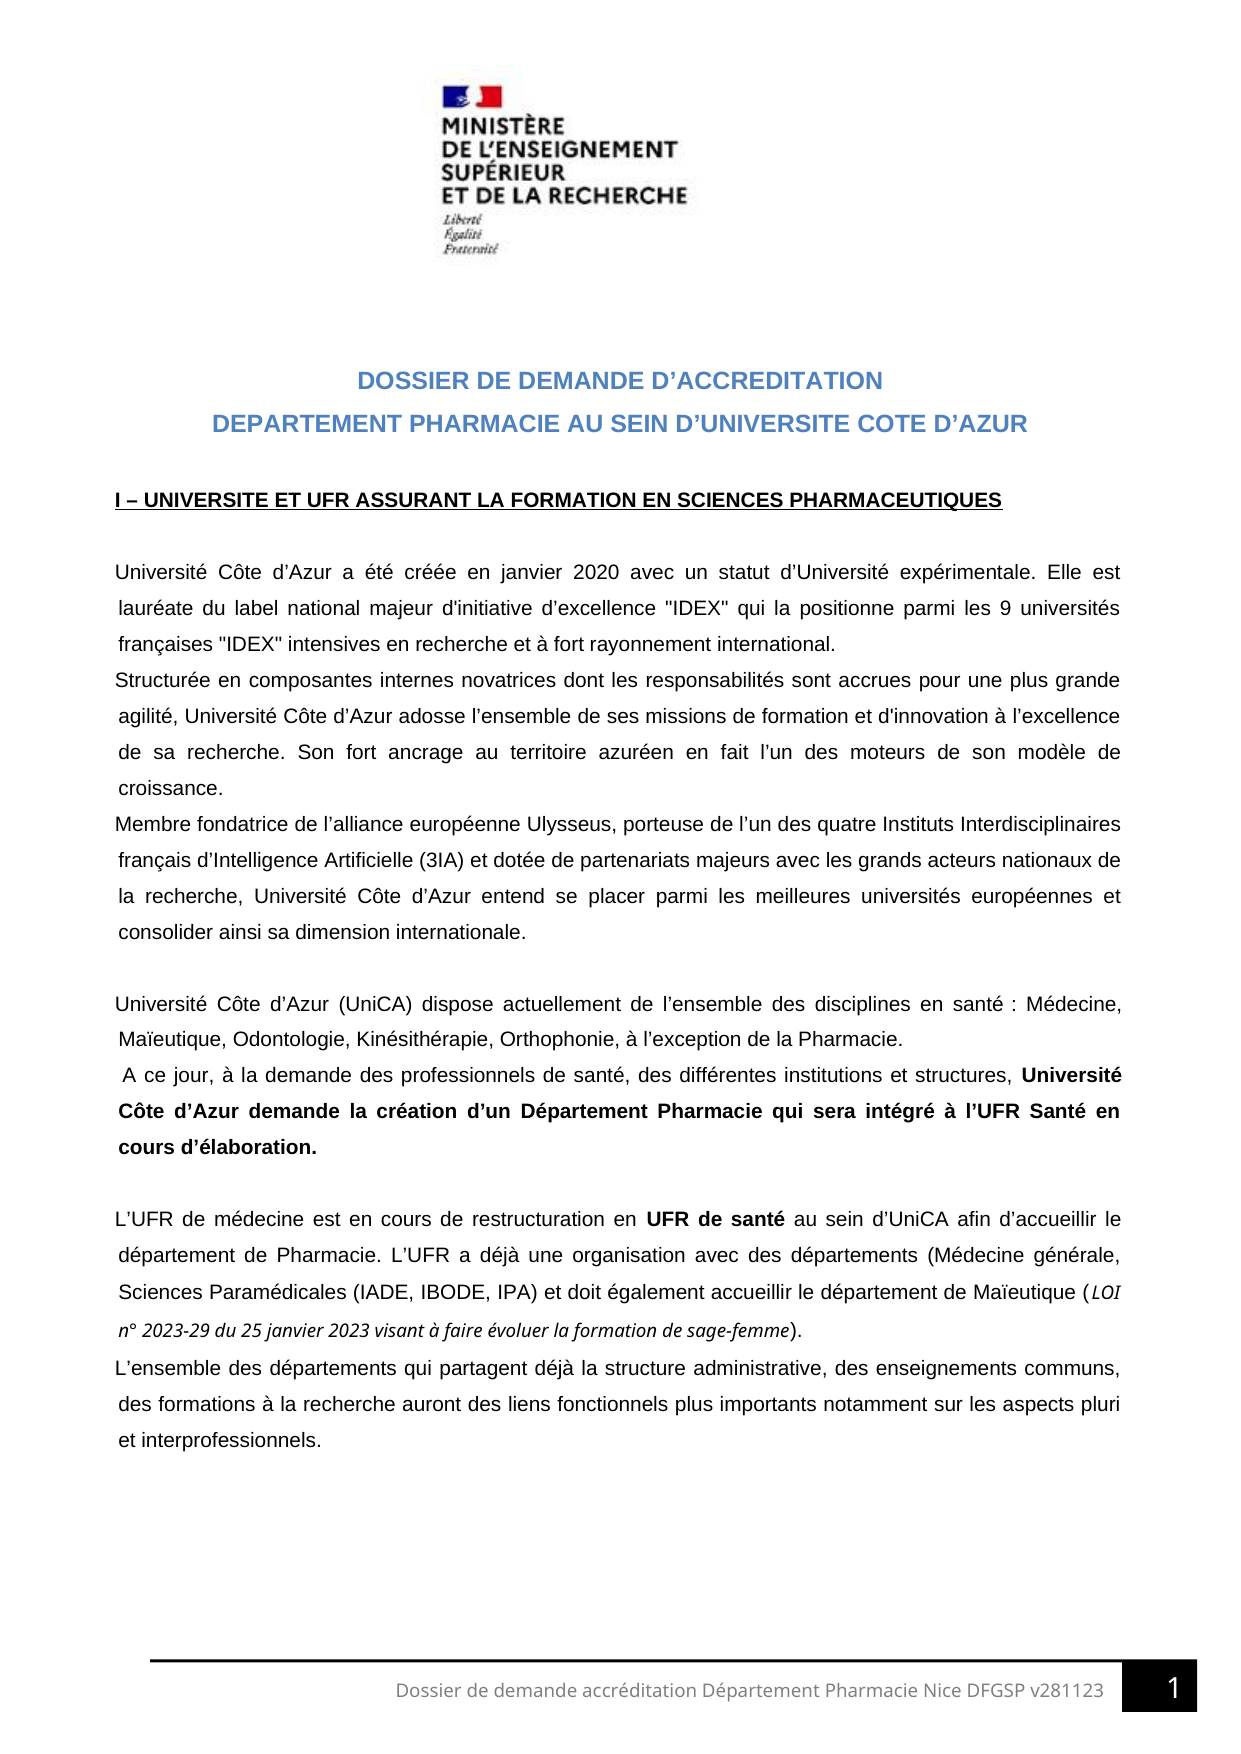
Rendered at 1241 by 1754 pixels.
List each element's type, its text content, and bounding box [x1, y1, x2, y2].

text DOSSIER DE DEMANDE D’ACCREDITATION [118, 366, 1122, 395]
text DEPARTEMENT PHARMACIE AU SEIN D’UNIVERSITE COTE D’AZUR [118, 409, 1122, 438]
text I – UNIVERSITE ET UFR ASSURANT LA FORMATION EN SCIENCES PHARMACEUTIQUES [114, 488, 1122, 512]
text Structurée en composantes internes novatrices dont les responsabilités sont accrues pour une plus grande agilité, Université Côte d’Azur adosse l’ensemble de ses missions de formation et d'innovation à l’excellence de sa recherche. Son fort ancrage au territoire azuréen en fait l’un des moteurs de son modèle de croissance. [114, 668, 1122, 800]
picture [422, 65, 708, 275]
text Université Côte d’Azur (UniCA) dispose actuellement de l’ensemble des disciplines en santé : Médecine, Maïeutique, Odontologie, Kinésithérapie, Orthophonie, à l’exception de la Pharmacie. [114, 991, 1122, 1051]
text Université Côte d’Azur a été créée en janvier 2020 avec un statut d’Université expérimentale. Elle est lauréate du label national majeur d'initiative d’excellence "IDEX" qui la positionne parmi les 9 universités françaises "IDEX" intensives en recherche et à fort rayonnement international. [114, 560, 1122, 656]
text L’UFR de médecine est en cours de restructuration en UFR de santé au sein d’UniCA afin d’accueillir le département de Pharmacie. L’UFR a déjà une organisation avec des départements (Médecine générale, Sciences Paramédicales (IADE, IBODE, IPA) et doit également accueillir le département de Maïeutique (LOI n° 2023-29 du 25 janvier 2023 visant à faire évoluer la formation de sage-femme). [114, 1207, 1122, 1343]
text Membre fondatrice de l’alliance européenne Ulysseus, porteuse de l’un des quatre Instituts Interdisciplinaires français d’Intelligence Artificielle (3IA) et dotée de partenariats majeurs avec les grands acteurs nationaux de la recherche, Université Côte d’Azur entend se placer parmi les meilleures universités européennes et consolider ainsi sa dimension internationale. [114, 812, 1122, 943]
text L’ensemble des départements qui partagent déjà la structure administrative, des enseignements communs, des formations à la recherche auront des liens fonctionnels plus importants notamment sur les aspects pluri et interprofessionnels. [114, 1356, 1122, 1452]
text A ce jour, à la demande des professionnels de santé, des différentes institutions et structures, Université Côte d’Azur demande la création d’un Département Pharmacie qui sera intégré à l’UFR Santé en cours d’élaboration. [114, 1063, 1122, 1159]
